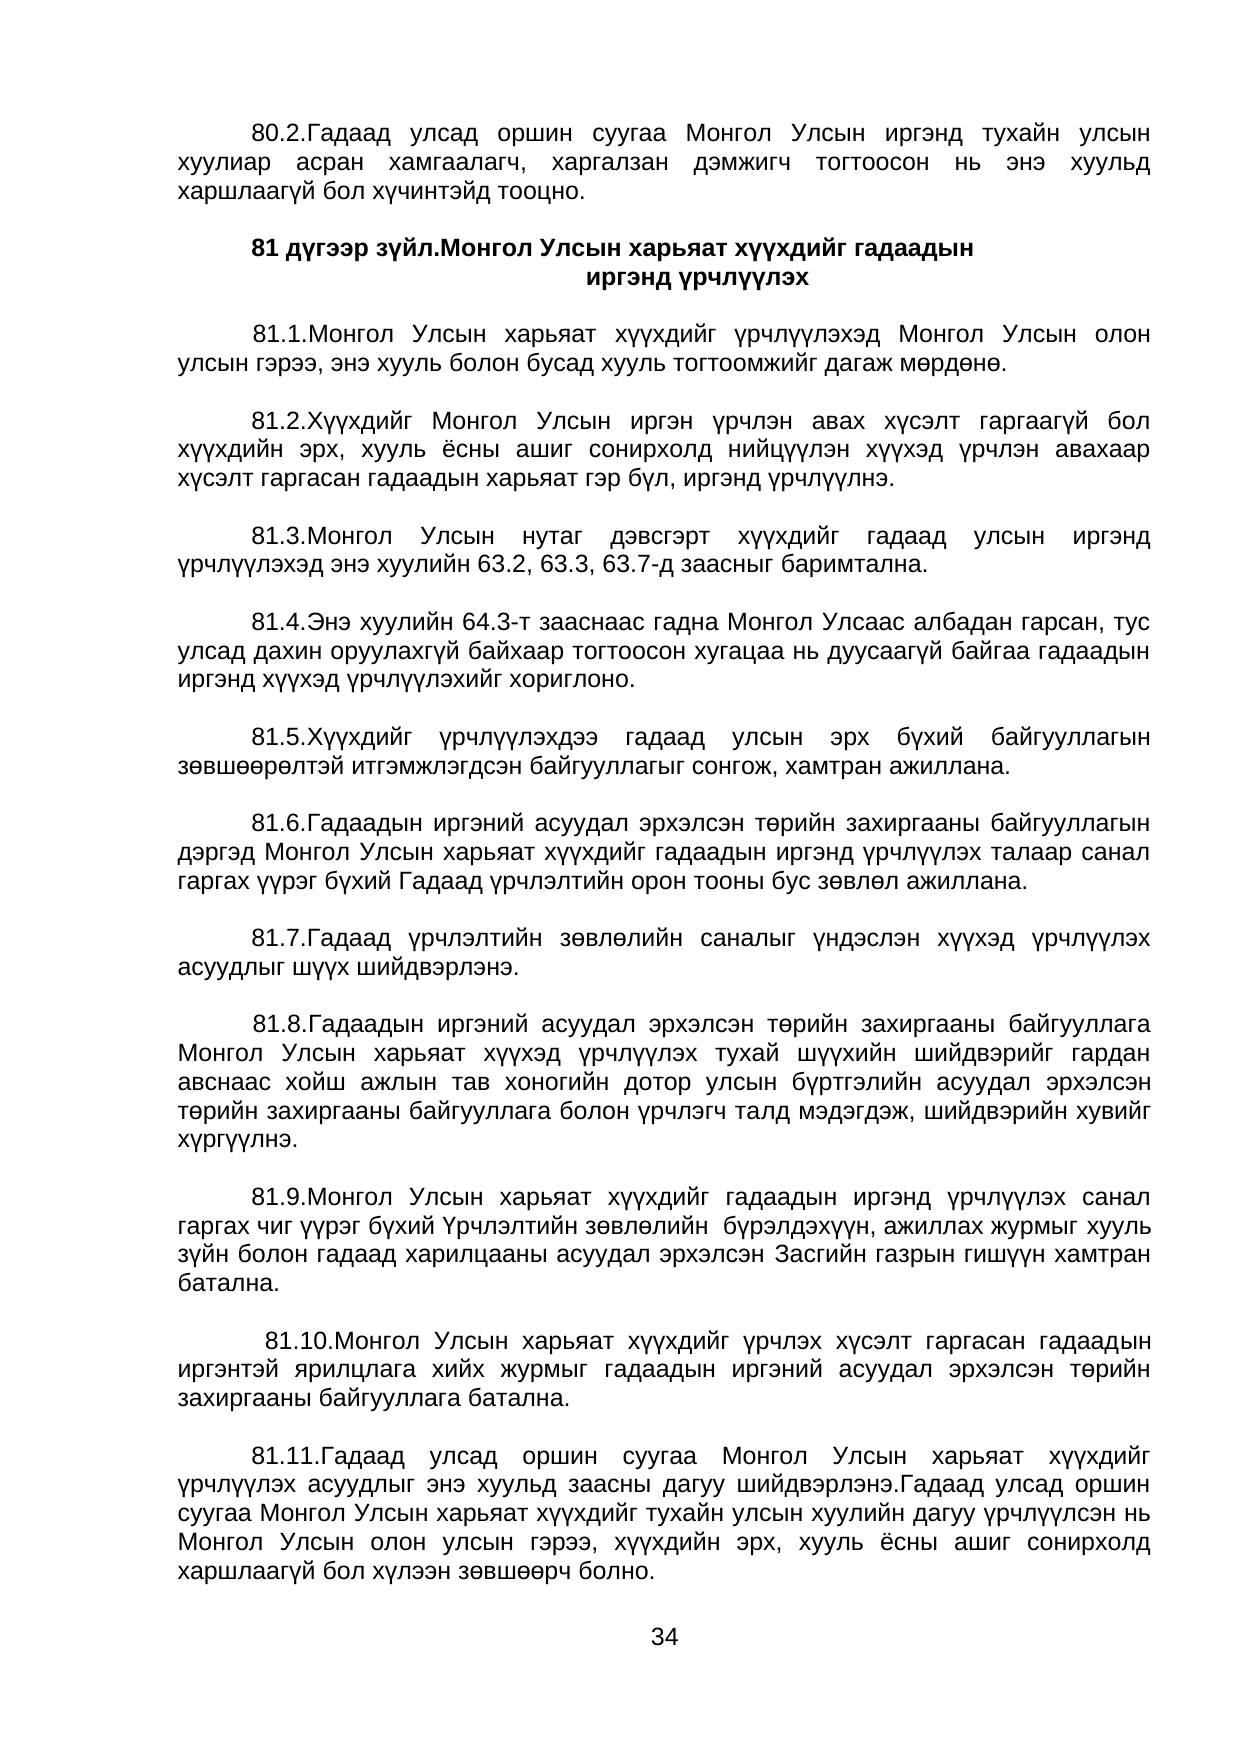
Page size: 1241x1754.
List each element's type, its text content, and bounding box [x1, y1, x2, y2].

text 80.2.Гадаад улсад оршин суугаа Монгол Улсын иргэнд тухайн улсын хуулиар асран хамгаалагч, харгалзан дэмжигч тогтоосон нь энэ хуульд харшлаагүй бол хүчинтэйд тооцно. [177, 118, 1152, 204]
text 81.6.Гадаадын иргэний асуудал эрхэлсэн төрийн захиргааны байгууллагын дэргэд Монгол Улсын харьяат хүүхдийг гадаадын иргэнд үрчлүүлэх талаар санал гаргах үүрэг бүхий Гадаад үрчлэлтийн орон тооны бус зөвлөл ажиллана. [177, 808, 1152, 894]
text 81.1.Монгол Улсын харьяат хүүхдийг үрчлүүлэхэд Монгол Улсын олон улсын гэрээ, энэ хууль болон бусад хууль тогтоомжийг дагаж мөрдөнө. [177, 319, 1152, 377]
text 81 дүгээр зүйл.Монгол Улсын харьяат хүүхдийг гадаадын [177, 233, 1152, 262]
text 81.11.Гадаад улсад оршин суугаа Монгол Улсын харьяат хүүхдийг үрчлүүлэх асуудлыг энэ хуульд заасны дагуу шийдвэрлэнэ.Гадаад улсад оршин суугаа Монгол Улсын харьяат хүүхдийг тухайн улсын хуулийн дагуу үрчлүүлсэн нь Монгол Улсын олон улсын гэрээ, хүүхдийн эрх, хууль ёсны ашиг сонирхолд харшлаагүй бол хүлээн зөвшөөрч болно. [177, 1441, 1152, 1584]
text 81.10.Монгол Улсын харьяат хүүхдийг үрчлэх хүсэлт гаргасан гадаадын иргэнтэй ярилцлага хийх журмыг гадаадын иргэний асуудал эрхэлсэн төрийн захиргааны байгууллага батална. [177, 1326, 1152, 1412]
text 81.2.Хүүхдийг Монгол Улсын иргэн үрчлэн авах хүсэлт гаргаагүй бол хүүхдийн эрх, хууль ёсны ашиг сонирхолд нийцүүлэн хүүхэд үрчлэн авахаар хүсэлт гаргасан гадаадын харьяат гэр бүл, иргэнд үрчлүүлнэ. [177, 406, 1152, 492]
text 81.7.Гадаад үрчлэлтийн зөвлөлийн саналыг үндэслэн хүүхэд үрчлүүлэх асуудлыг шүүх шийдвэрлэнэ. [177, 923, 1152, 981]
text 81.9.Монгол Улсын харьяат хүүхдийг гадаадын иргэнд үрчлүүлэх санал гаргах чиг үүрэг бүхий Үрчлэлтийн зөвлөлийн бүрэлдэхүүн, ажиллах журмыг хууль зүйн болон гадаад харилцааны асуудал эрхэлсэн Засгийн газрын гишүүн хамтран батална. [177, 1182, 1152, 1297]
text 81.5.Хүүхдийг үрчлүүлэхдээ гадаад улсын эрх бүхий байгууллагын зөвшөөрөлтэй итгэмжлэгдсэн байгууллагыг сонгож, хамтран ажиллана. [177, 722, 1152, 779]
text 81.3.Монгол Улсын нутаг дэвсгэрт хүүхдийг гадаад улсын иргэнд үрчлүүлэхэд энэ хуулийн 63.2, 63.3, 63.7-д заасныг баримтална. [177, 521, 1152, 578]
text 81.4.Энэ хуулийн 64.3-т зааснаас гадна Монгол Улсаас албадан гарсан, тус улсад дахин оруулахгүй байхаар тогтоосон хугацаа нь дуусаагүй байгаа гадаадын иргэнд хүүхэд үрчлүүлэхийг хориглоно. [177, 607, 1152, 693]
text 81.8.Гадаадын иргэний асуудал эрхэлсэн төрийн захиргааны байгууллага Монгол Улсын харьяат хүүхэд үрчлүүлэх тухай шүүхийн шийдвэрийг гардан авснаас хойш ажлын тав хоногийн дотор улсын бүртгэлийн асуудал эрхэлсэн төрийн захиргааны байгууллага болон үрчлэгч талд мэдэгдэж, шийдвэрийн хувийг хүргүүлнэ. [177, 1009, 1152, 1153]
text иргэнд үрчлүүлэх [177, 262, 1152, 291]
